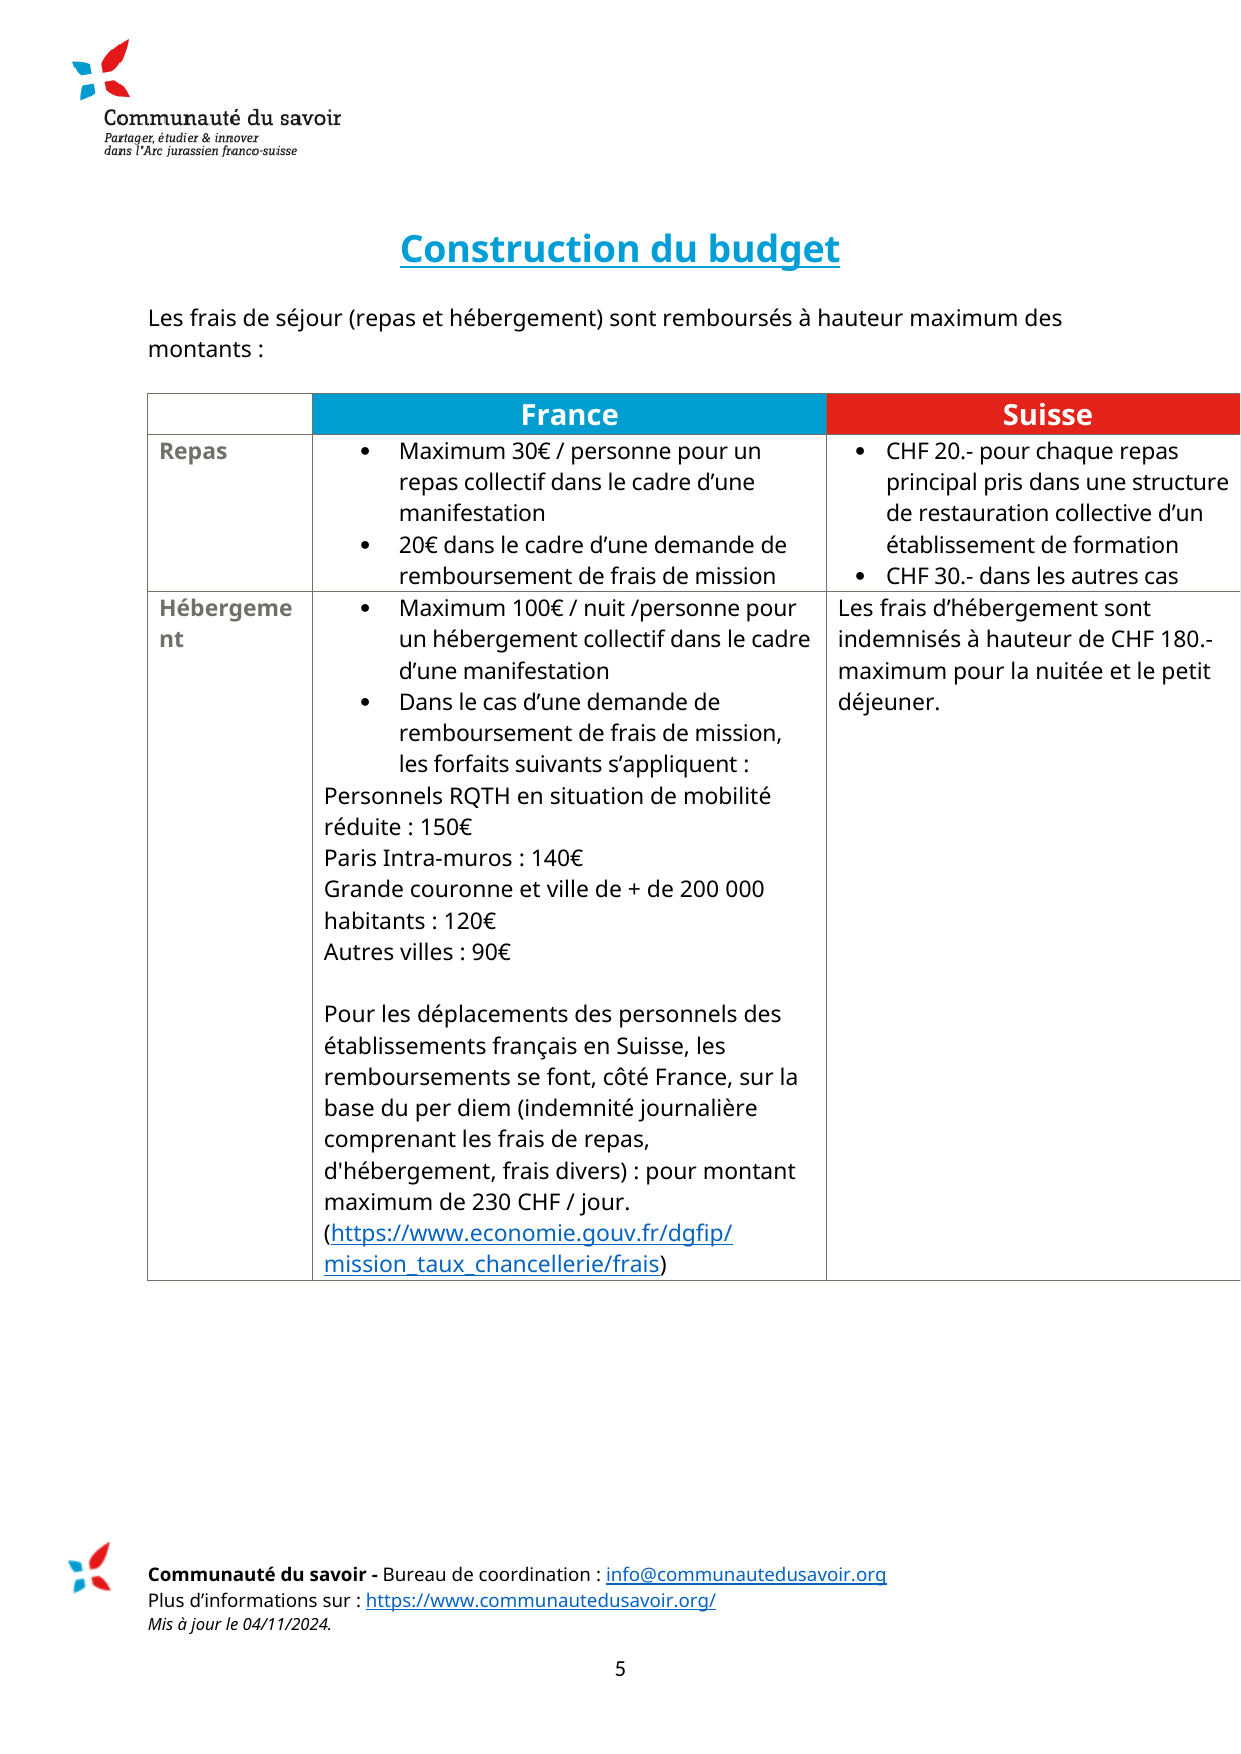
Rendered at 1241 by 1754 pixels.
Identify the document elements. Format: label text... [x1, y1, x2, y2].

table_cell Maximum 100€ / nuit /personne pour un hébergement collectif dans le cadre d’une manifestation Dans le cas d’une demande de remboursement de frais de mission, les forfaits suivants s’appliquent : Personnels RQTH en situation de mobilité réduite : 150€ Paris Intra-muros : 140€ Grande couronne et ville de + de 200 000 habitants : 120€ Autres villes : 90€ Pour les déplacements des personnels des établissements français en Suisse, les remboursements se font, côté France, sur la base du per diem (indemnité journalière comprenant les frais de repas, d'hébergement, frais divers) : pour montant maximum de 230 CHF / jour. (https://www.economie.gouv.fr/dgfip/mission_taux_chancellerie/frais) [313, 592, 826, 1279]
picture [66, 32, 351, 162]
text Construction du budget [148, 223, 1092, 274]
table_cell Maximum 30€ / personne pour un repas collectif dans le cadre d’une manifestation 20€ dans le cadre d’une demande de remboursement de frais de mission [313, 435, 826, 591]
table_header France [313, 394, 826, 434]
table_cell Hébergement [148, 592, 312, 1279]
table_cell Repas [148, 435, 312, 591]
table_cell Les frais d’hébergement sont indemnisés à hauteur de CHF 180.- maximum pour la nuitée et le petit déjeuner. [827, 592, 1240, 1279]
table_header [148, 394, 312, 434]
picture [53, 1533, 128, 1612]
table_header Suisse [827, 394, 1240, 434]
table_cell CHF 20.- pour chaque repas principal pris dans une structure de restauration collective d’un établissement de formation CHF 30.- dans les autres cas [827, 435, 1240, 591]
text Les frais de séjour (repas et hébergement) sont remboursés à hauteur maximum des montants : [148, 302, 1092, 364]
